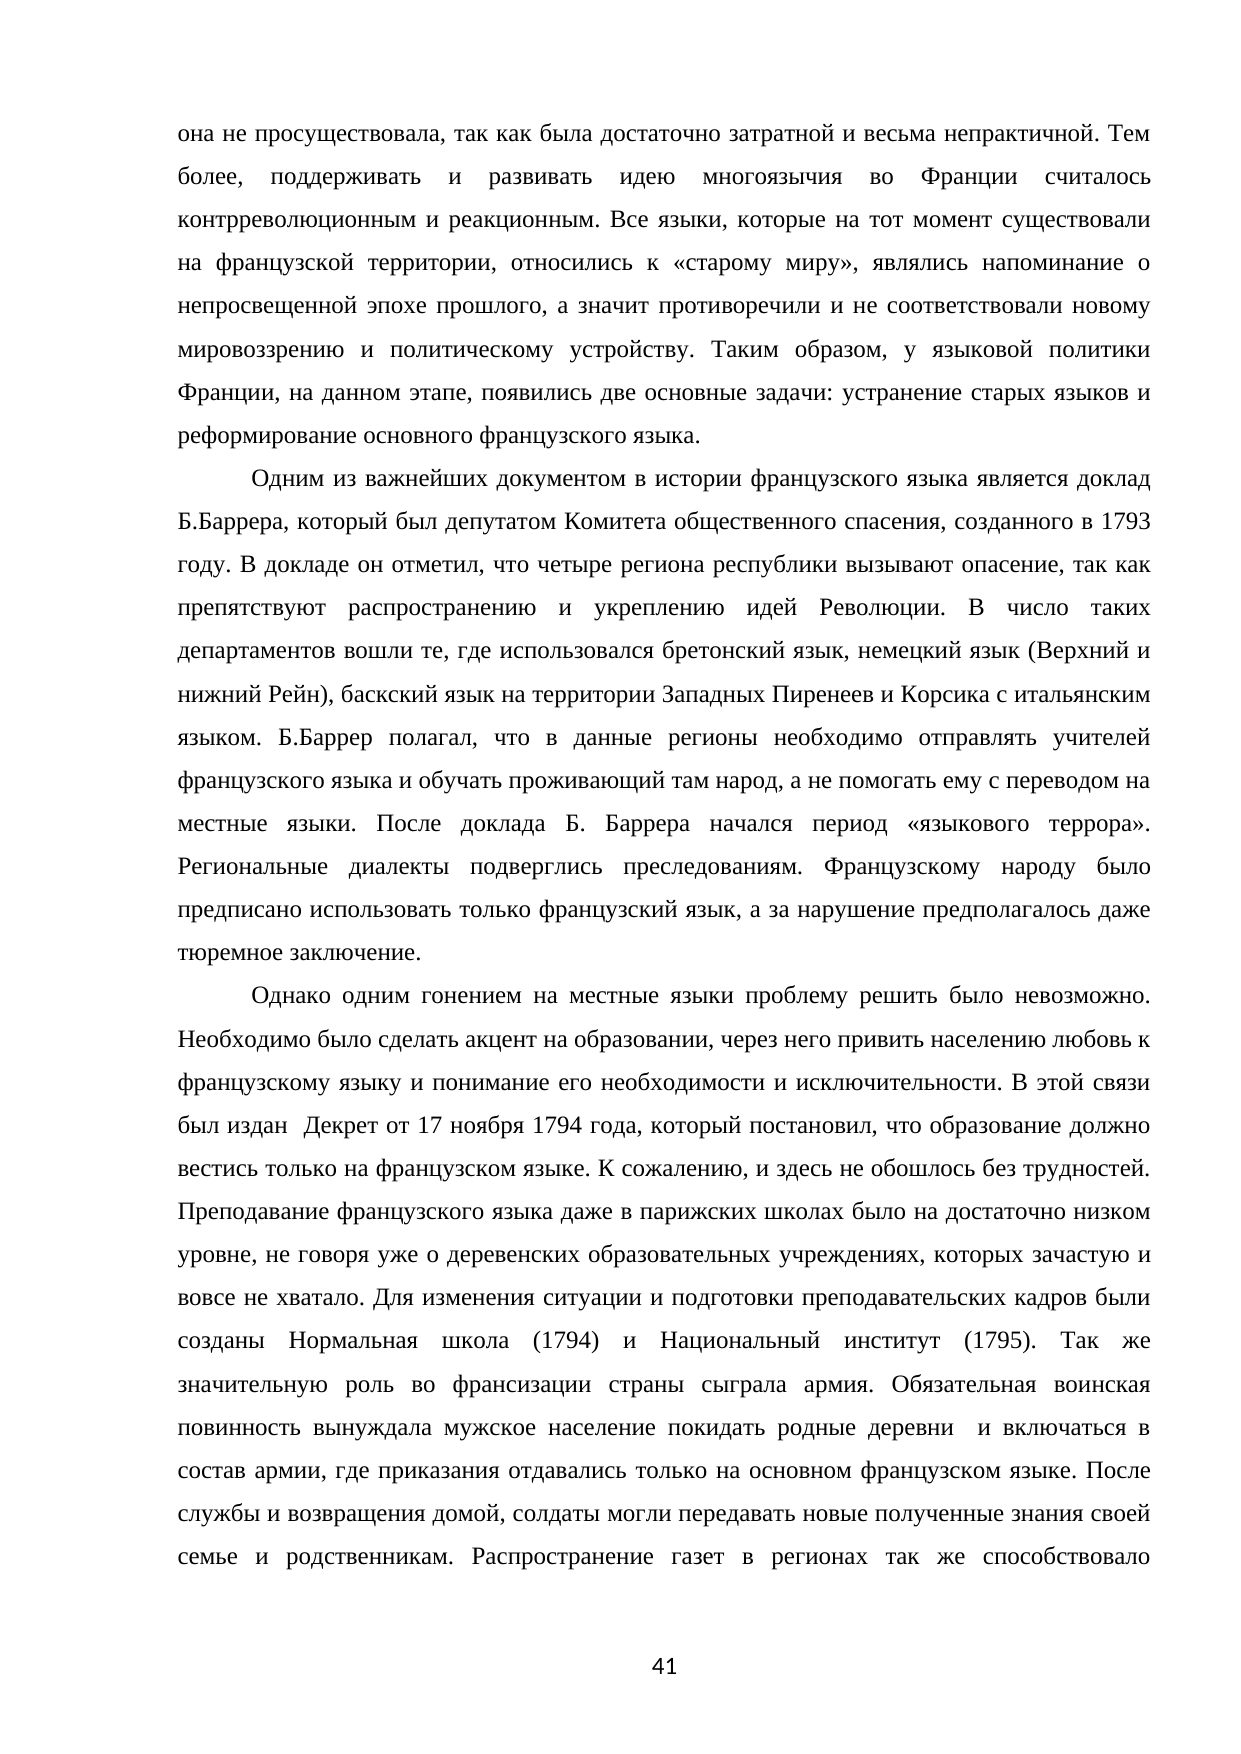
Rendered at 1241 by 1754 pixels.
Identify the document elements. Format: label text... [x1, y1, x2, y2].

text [177, 981, 1152, 1570]
text Одним из важнейших документом в истории французского языка является доклад Б.Баррера, который был депутатом Комитета общественного спасения, созданного в 1793 году. В докладе он отметил, что четыре региона республики вызывают опасение, так как препятствуют распространению и укреплению идей Революции. В число таких департаментов вошли те, где использовался бретонский язык, немецкий язык (Верхний и нижний Рейн), баскский язык на территории Западных Пиренеев и Корсика с итальянским языком. Б.Баррер полагал, что в данные регионы необходимо отправлять учителей французского языка и обучать проживающий там народ, а не помогать ему с переводом на местные языки. После доклада Б. Баррера начался период «языкового террора». Региональные диалекты подверглись преследованиям. Французскому народу было предписано использовать только французский язык, а за нарушение предполагалось даже тюремное заключение. [177, 463, 1152, 966]
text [177, 118, 1152, 449]
